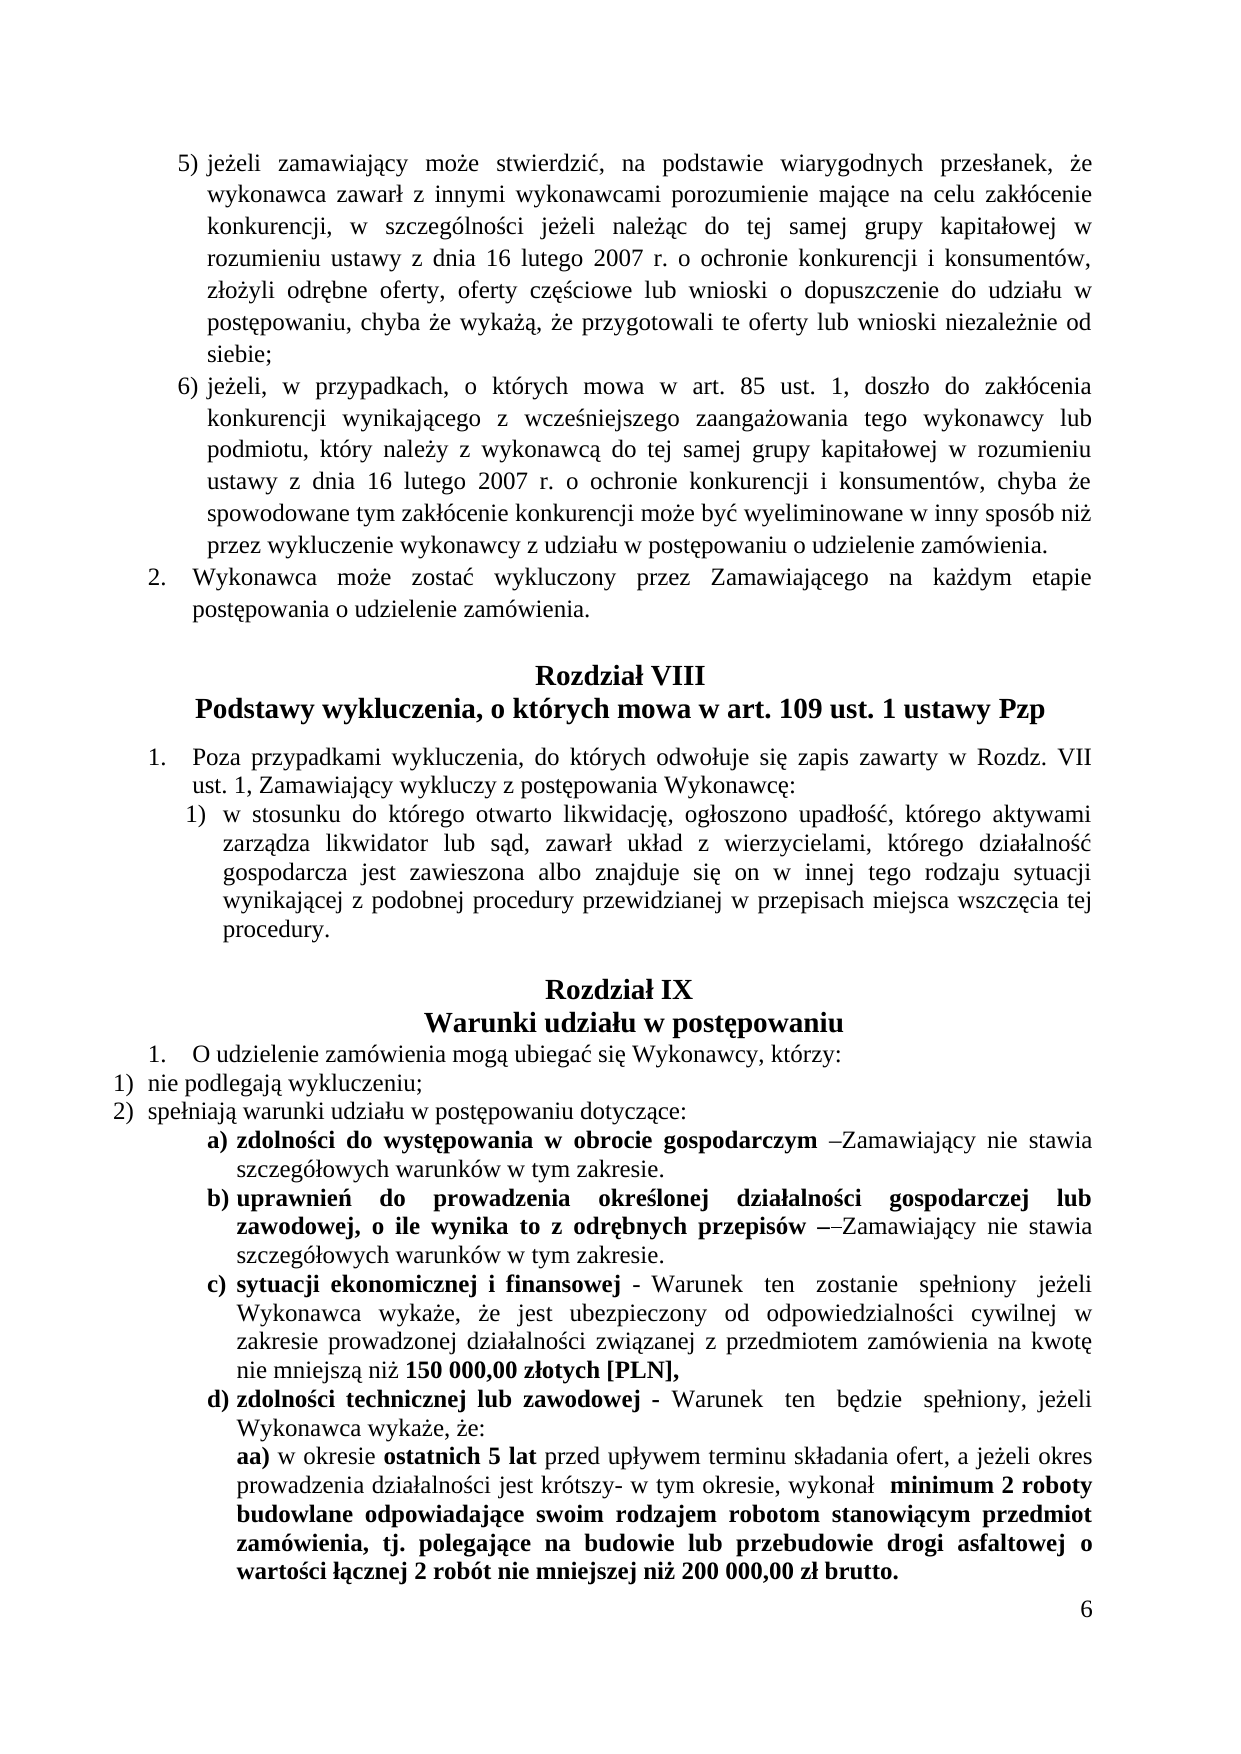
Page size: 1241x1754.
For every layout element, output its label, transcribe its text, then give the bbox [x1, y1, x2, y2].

text Warunki udziału w postępowaniu [175, 1005, 1093, 1039]
list jeżeli, w przypadkach, o których mowa w art. 85 ust. 1, doszło do zakłócenia konkurencji wynikającego z wcześniejszego zaangażowania tego wykonawcy lub podmiotu, który należy z wykonawcą do tej samej grupy kapitałowej w rozumieniu ustawy z dnia 16 lutego 2007 r. o ochronie konkurencji i konsumentów, chyba że spowodowane tym zakłócenie konkurencji może być wyeliminowane w inny sposób niż przez wykluczenie wykonawcy z udziału w postępowaniu o udzielenie zamówienia. [177, 371, 1093, 559]
list uprawnień do prowadzenia określonej działalności gospodarczej lub zawodowej, o ile wynika to z odrębnych przepisów – Zamawiający nie stawia szczegółowych warunków w tym zakresie. [207, 1183, 1093, 1269]
list nie podlegają wykluczeniu; [113, 1068, 1093, 1096]
text Podstawy wykluczenia, o których mowa w art. 109 ust. 1 ustawy Pzp [148, 691, 1093, 725]
list zdolności technicznej lub zawodowej - Warunek ten będzie spełniony, jeżeli Wykonawca wykaże, że: [207, 1384, 1093, 1441]
text aa) w okresie ostatnich 5 lat przed upływem terminu składania ofert, a jeżeli okres prowadzenia działalności jest krótszy- w tym okresie, wykonał minimum 2 roboty budowlane odpowiadające swoim rodzajem robotom stanowiącym przedmiot zamówienia, tj. polegające na budowie lub przebudowie drogi asfaltowej o wartości łącznej 2 robót nie mniejszej niż 200 000,00 zł brutto. [236, 1441, 1093, 1585]
list Poza przypadkami wykluczenia, do których odwołuje się zapis zawarty w Rozdz. VII ust. 1, Zamawiający wykluczy z postępowania Wykonawcę: [148, 742, 1093, 799]
list w stosunku do którego otwarto likwidację, ogłoszono upadłość, którego aktywami zarządza likwidator lub sąd, zawarł układ z wierzycielami, którego działalność gospodarcza jest zawieszona albo znajduje się on w innej tego rodzaju sytuacji wynikającej z podobnej procedury przewidzianej w przepisach miejsca wszczęcia tej procedury. [185, 799, 1093, 943]
text Rozdział VIII [148, 658, 1093, 691]
list O udzielenie zamówienia mogą ubiegać się Wykonawcy, którzy: [148, 1039, 1093, 1068]
list sytuacji ekonomicznej i finansowej - Warunek ten zostanie spełniony jeżeli Wykonawca wykaże, że jest ubezpieczony od odpowiedzialności cywilnej w zakresie prowadzonej działalności związanej z przedmiotem zamówienia na kwotę nie mniejszą niż 150 000,00 złotych [PLN], [207, 1269, 1093, 1384]
text Rozdział IX [148, 972, 1091, 1005]
list zdolności do występowania w obrocie gospodarczym –Zamawiający nie stawia szczegółowych warunków w tym zakresie. [207, 1125, 1093, 1183]
list spełniają warunki udziału w postępowaniu dotyczące: [113, 1096, 1093, 1125]
list Wykonawca może zostać wykluczony przez Zamawiającego na każdym etapie postępowania o udzielenie zamówienia. [148, 562, 1093, 623]
list jeżeli zamawiający może stwierdzić, na podstawie wiarygodnych przesłanek, że wykonawca zawarł z innymi wykonawcami porozumienie mające na celu zakłócenie konkurencji, w szczególności jeżeli należąc do tej samej grupy kapitałowej w rozumieniu ustawy z dnia 16 lutego 2007 r. o ochronie konkurencji i konsumentów, złożyli odrębne oferty, oferty częściowe lub wnioski o dopuszczenie do udziału w postępowaniu, chyba że wykażą, że przygotowali te oferty lub wnioski niezależnie od siebie; [177, 148, 1093, 368]
